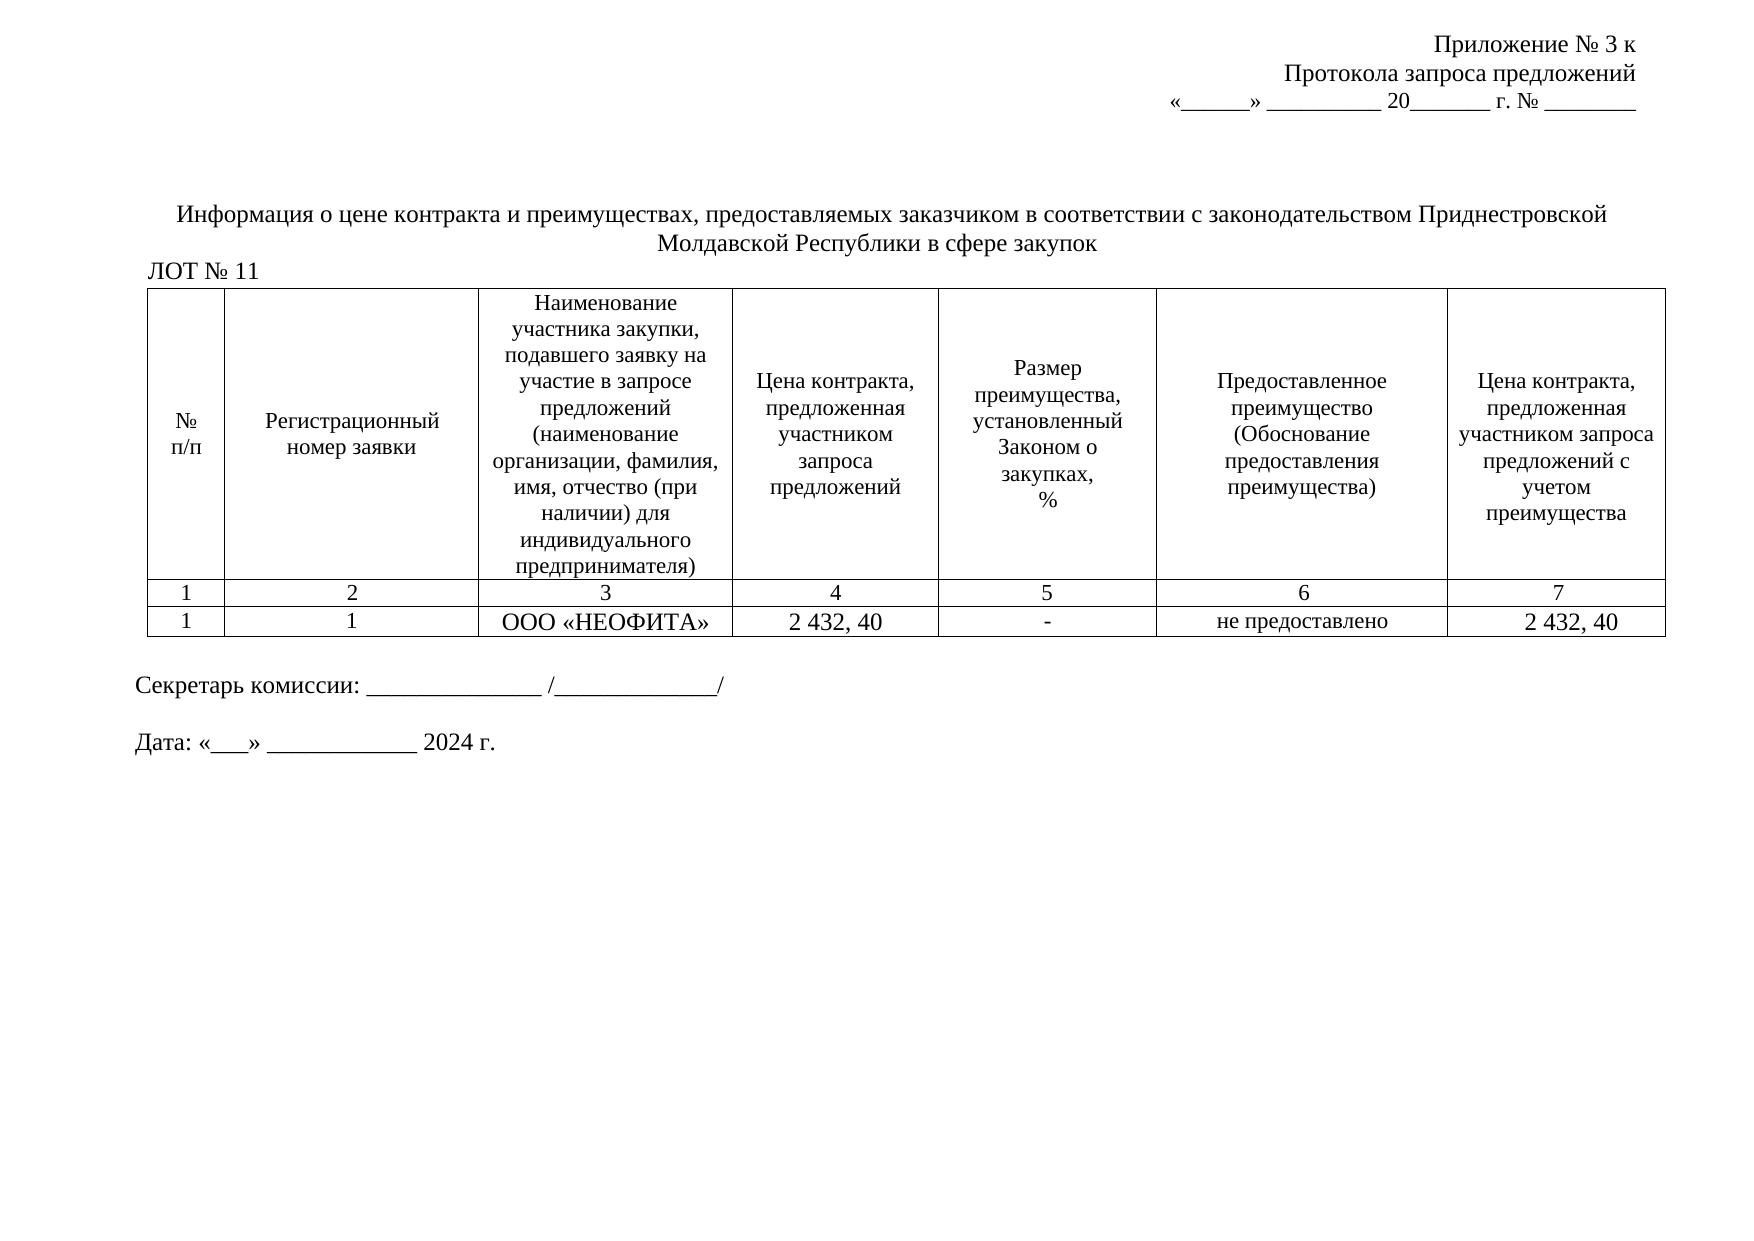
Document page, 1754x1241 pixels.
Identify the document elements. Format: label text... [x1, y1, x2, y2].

table_cell 1 [148, 580, 224, 606]
table_cell - [939, 607, 1156, 636]
table_cell 5 [939, 580, 1156, 606]
table_cell не предоставлено [1157, 607, 1447, 636]
text ЛОТ № 11 [118, 256, 1636, 285]
table_cell 1 [225, 607, 478, 636]
table_cell 3 [479, 580, 732, 606]
text Дата: «___» ____________ 2024 г. [135, 727, 1636, 756]
table_cell 2 432, 40 [733, 607, 938, 636]
table_header Размер преимущества, установленный Законом о закупках, % [939, 289, 1156, 578]
table_cell 7 [1448, 580, 1665, 606]
text Протокола запроса предложений [118, 58, 1636, 87]
table_cell 2 [225, 580, 478, 606]
table_header Предоставленное преимущество (Обоснование предоставления преимущества) [1157, 289, 1447, 578]
table_header № п/п [148, 289, 224, 578]
text Секретарь комиссии: ______________ /_____________/ [135, 670, 1636, 699]
table_cell 4 [733, 580, 938, 606]
table_header Регистрационный номер заявки [225, 289, 478, 578]
table_cell 2 432, 40 [1448, 607, 1665, 636]
table_cell 6 [1157, 580, 1447, 606]
text Приложение № 3 к [181, 29, 1636, 58]
table_header Цена контракта, предложенная участником запроса предложений [733, 289, 938, 578]
text Информация о цене контракта и преимуществах, предоставляемых заказчиком в соответствии с законодательством Приднестровской Молдавской Республики в сфере закупок [118, 199, 1636, 256]
table_header Цена контракта, предложенная участником запроса предложений с учетом преимущества [1448, 289, 1665, 578]
table_cell 1 [148, 607, 224, 636]
text «______» __________ 20_______ г. № ________ [118, 87, 1636, 113]
table_header Наименование участника закупки, подавшего заявку на участие в запросе предложений (наименование организации, фамилия, имя, отчество (при наличии) для индивидуального предпринимателя) [479, 289, 732, 578]
